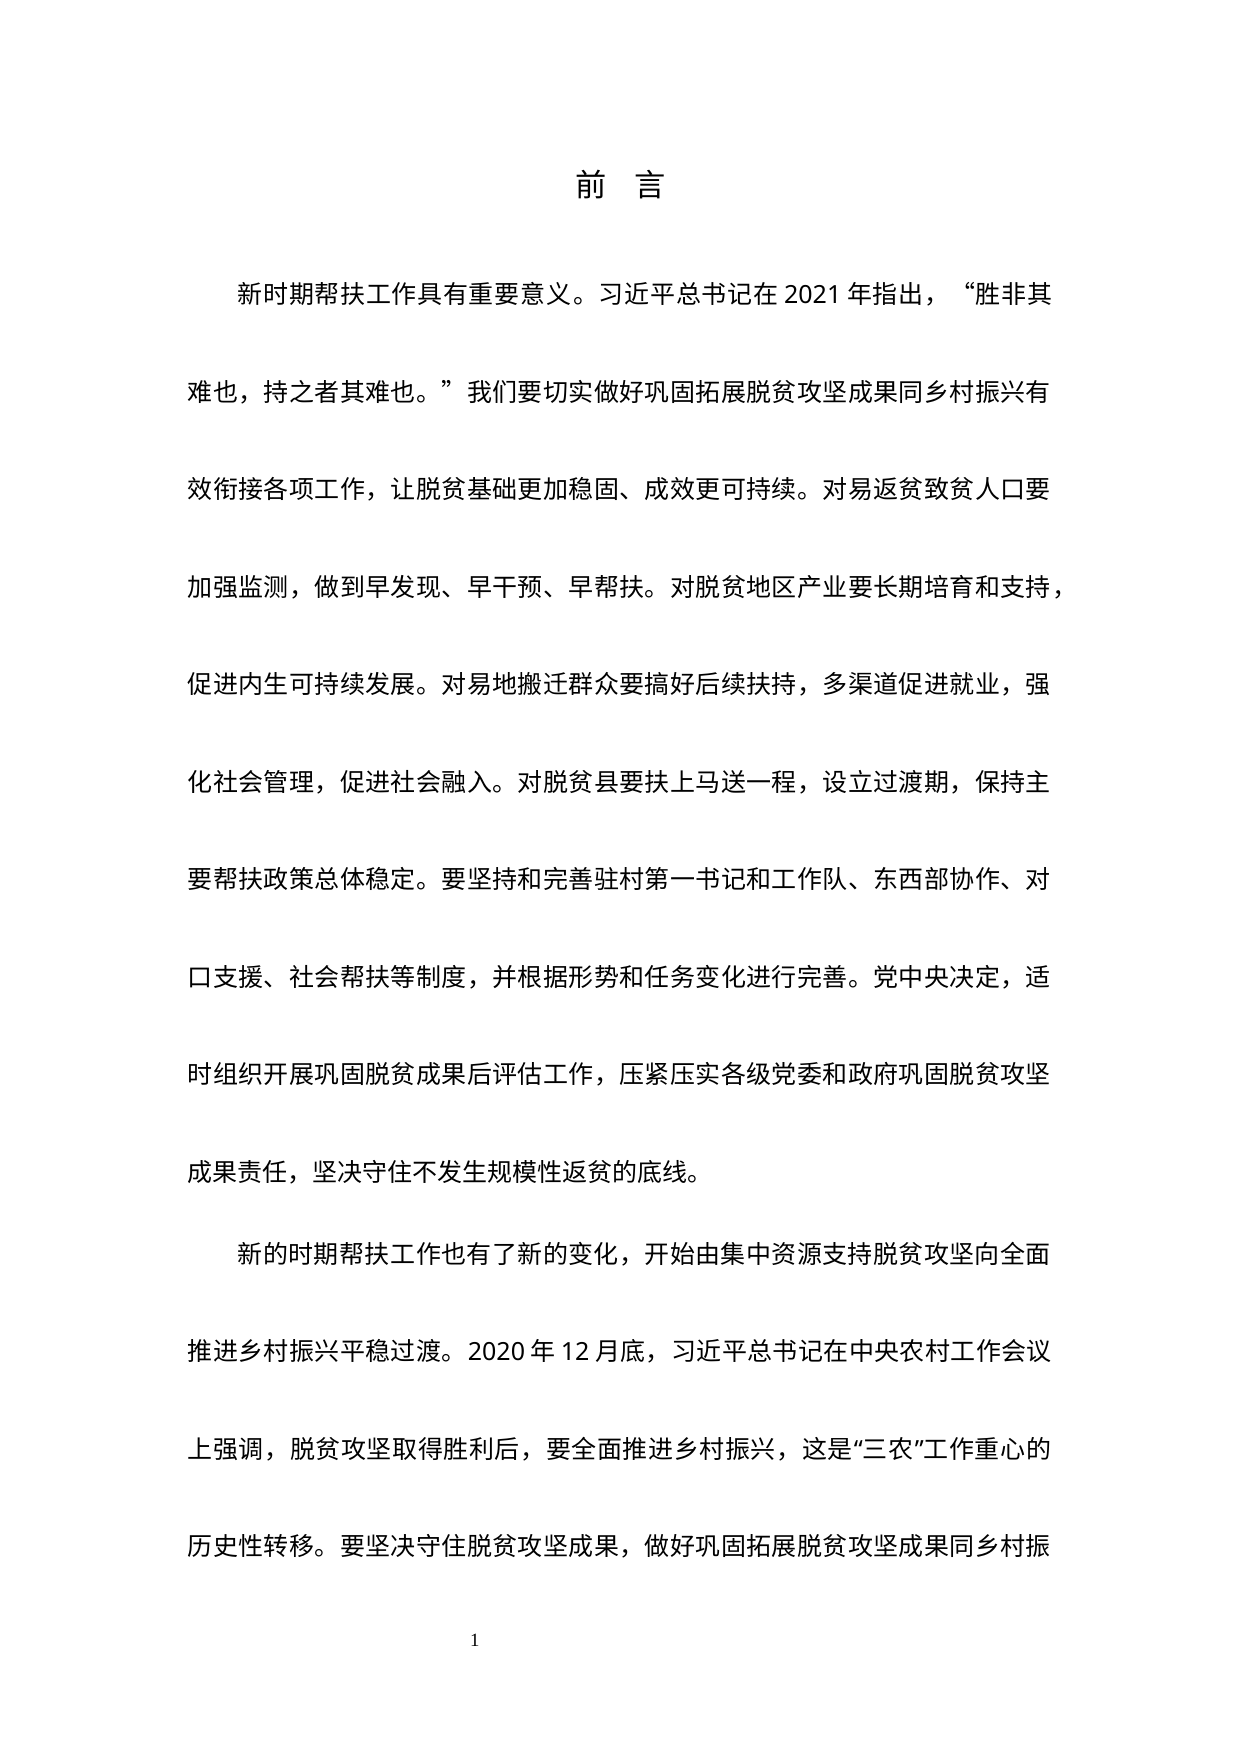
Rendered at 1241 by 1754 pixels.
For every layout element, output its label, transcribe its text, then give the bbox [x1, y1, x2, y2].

text 新时期帮扶工作具有重要意义。习近平总书记在2021年指出，“胜非其难也，持之者其难也。”我们要切实做好巩固拓展脱贫攻坚成果同乡村振兴有效衔接各项工作，让脱贫基础更加稳固、成效更可持续。对易返贫致贫人口要加强监测，做到早发现、早干预、早帮扶。对脱贫地区产业要长期培育和支持，促进内生可持续发展。对易地搬迁群众要搞好后续扶持，多渠道促进就业，强化社会管理，促进社会融入。对脱贫县要扶上马送一程，设立过渡期，保持主要帮扶政策总体稳定。要坚持和完善驻村第一书记和工作队、东西部协作、对口支援、社会帮扶等制度，并根据形势和任务变化进行完善。党中央决定，适时组织开展巩固脱贫成果后评估工作，压紧压实各级党委和政府巩固脱贫攻坚成果责任，坚决守住不发生规模性返贫的底线。 [187, 260, 1053, 1203]
text 前 言 [187, 150, 1053, 215]
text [187, 1221, 1053, 1578]
